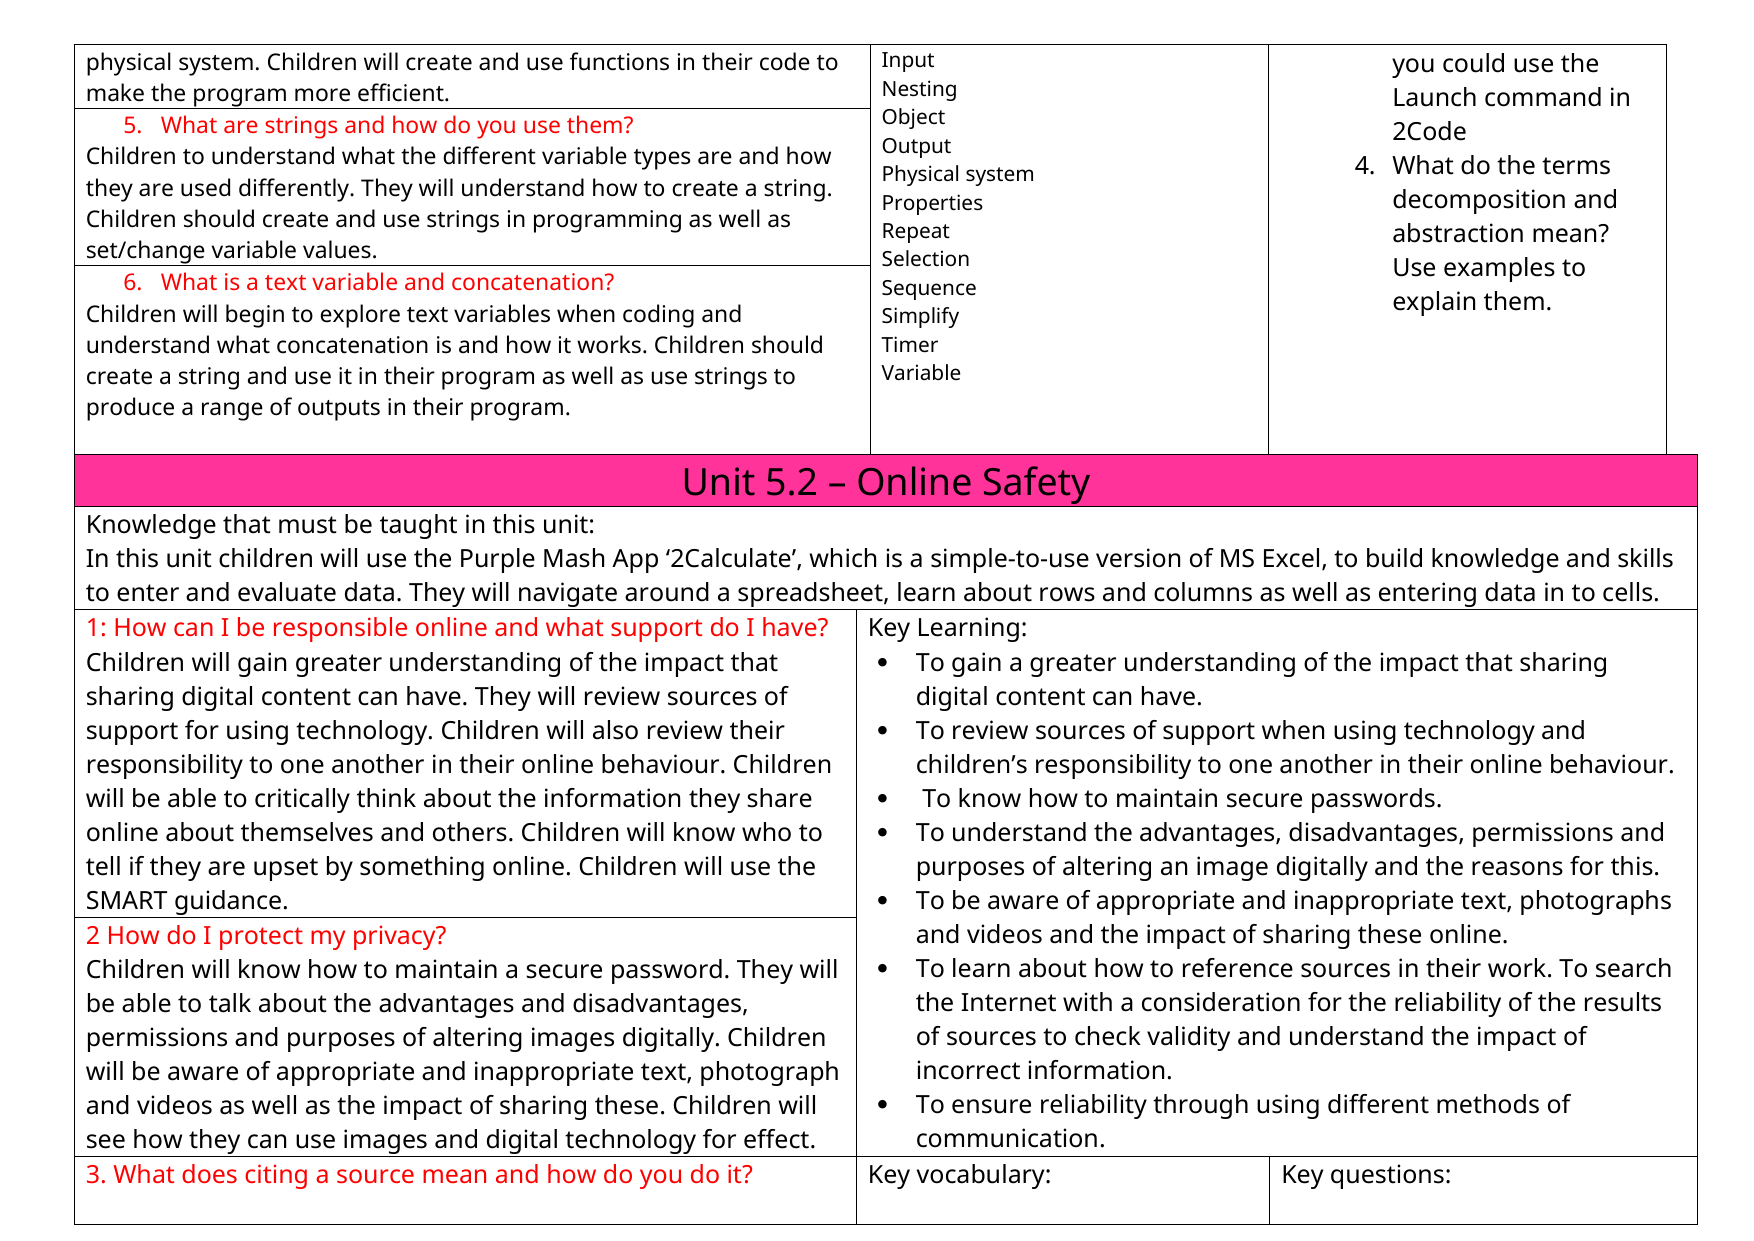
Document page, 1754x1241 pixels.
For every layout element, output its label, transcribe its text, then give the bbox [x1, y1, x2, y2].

table_cell What are strings and how do you use them? Children to understand what the different variable types are and how they are used differently. They will understand how to create a string. Children should create and use strings in programming as well as set/change variable values. [75, 109, 870, 265]
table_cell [75, 45, 870, 108]
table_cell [75, 1157, 856, 1224]
table_cell Knowledge that must be taught in this unit: In this unit children will use the Purple Mash App ‘2Calculate’, which is a simple-to-use version of MS Excel, to build knowledge and skills to enter and evaluate data. They will navigate around a spreadsheet, learn about rows and columns as well as entering data in to cells. [75, 507, 1697, 609]
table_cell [1270, 1157, 1697, 1224]
table_cell 2 How do I protect my privacy? Children will know how to maintain a secure password. They will be able to talk about the advantages and disadvantages, permissions and purposes of altering images digitally. Children will be aware of appropriate and inappropriate text, photograph and videos as well as the impact of sharing these. Children will see how they can use images and digital technology for effect. [75, 918, 856, 1156]
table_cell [857, 1157, 1269, 1224]
table_cell 1: How can I be responsible online and what support do I have? Children will gain greater understanding of the impact that sharing digital content can have. They will review sources of support for using technology. Children will also review their responsibility to one another in their online behaviour. Children will be able to critically think about the information they share online about themselves and others. Children will know who to tell if they are upset by something online. Children will use the SMART guidance. [75, 610, 856, 917]
table_cell Unit 5.2 – Online Safety [75, 455, 1697, 506]
table_cell Key Learning: To gain a greater understanding of the impact that sharing digital content can have. To review sources of support when using technology and children’s responsibility to one another in their online behaviour. To know how to maintain secure passwords. To understand the advantages, disadvantages, permissions and purposes of altering an image digitally and the reasons for this. To be aware of appropriate and inappropriate text, photographs and videos and the impact of sharing these online. To learn about how to reference sources in their work. To search the Internet with a consideration for the reliability of the results of sources to check validity and understand the impact of incorrect information. To ensure reliability through using different methods of communication. [857, 610, 1697, 1156]
table_cell What is a text variable and concatenation? Children will begin to explore text variables when coding and understand what concatenation is and how it works. Children should create a string and use it in their program as well as use strings to produce a range of outputs in their program. [75, 266, 870, 454]
